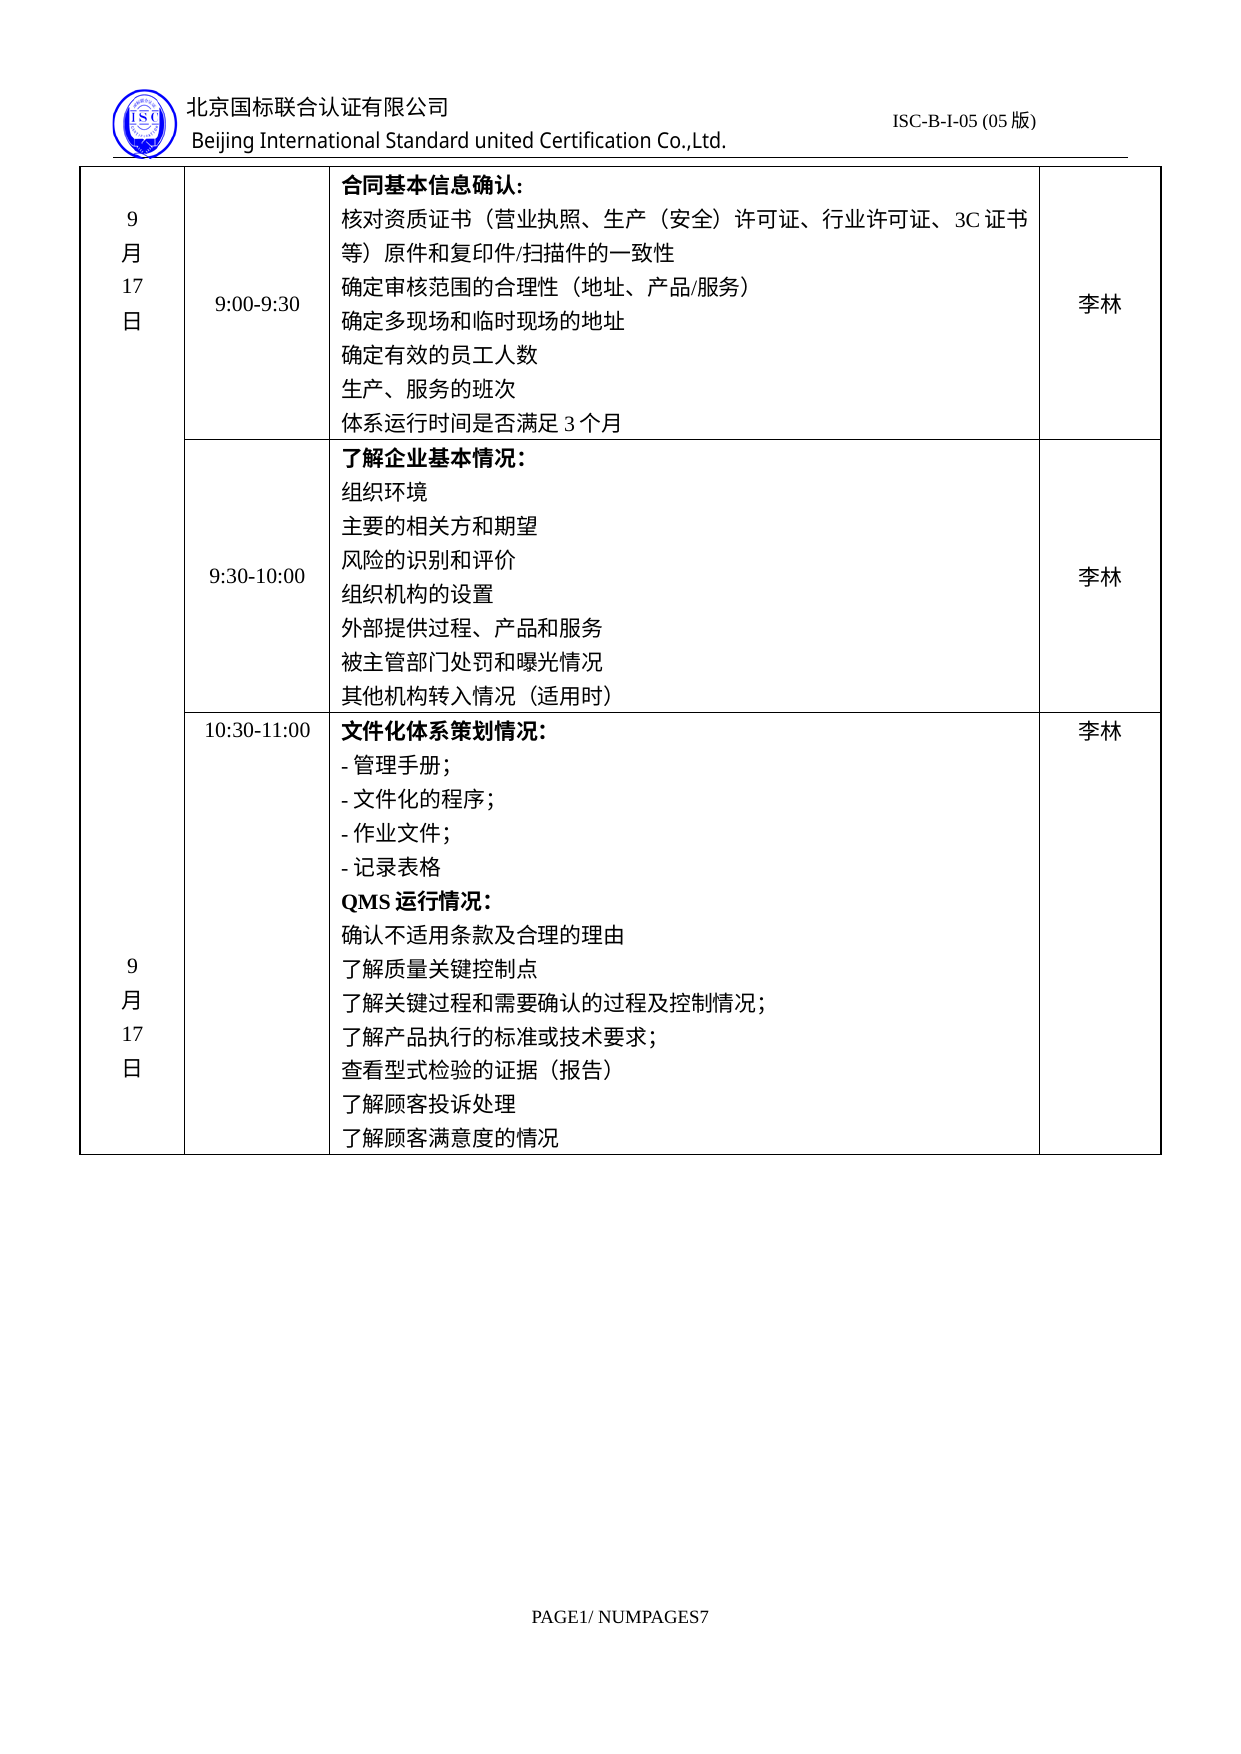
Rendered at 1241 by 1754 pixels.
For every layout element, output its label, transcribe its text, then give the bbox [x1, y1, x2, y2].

picture [112, 89, 180, 158]
table_cell 李林 [1040, 713, 1160, 1154]
table_cell 李林 [1040, 440, 1160, 712]
table_cell 了解企业基本情况： 组织环境 主要的相关方和期望 风险的识别和评价 组织机构的设置 外部提供过程、产品和服务 被主管部门处罚和曝光情况 其他机构转入情况（适用时） [330, 440, 1039, 712]
table_cell 李林 [1040, 167, 1160, 439]
table_cell 9:30-10:00 [185, 440, 329, 712]
table_cell 10:30-11:00 [185, 713, 329, 1154]
table_cell 9:00-9:30 [185, 167, 329, 439]
table_cell 文件化体系策划情况： - 管理手册； - 文件化的程序； - 作业文件； - 记录表格 QMS运行情况： 确认不适用条款及合理的理由 了解质量关键控制点 了解关键过程和需要确认的过程及控制情况； 了解产品执行的标准或技术要求； 查看型式检验的证据（报告） 了解顾客投诉处理 了解顾客满意度的情况 [330, 713, 1039, 1154]
table_cell 9 月 17 日 9 月 17 日 [81, 167, 184, 1154]
table_cell 合同基本信息确认: 核对资质证书（营业执照、生产（安全）许可证、行业许可证、3C证书等）原件和复印件/扫描件的一致性 确定审核范围的合理性（地址、产品/服务） 确定多现场和临时现场的地址 确定有效的员工人数 生产、服务的班次 体系运行时间是否满足3个月 [330, 167, 1039, 439]
